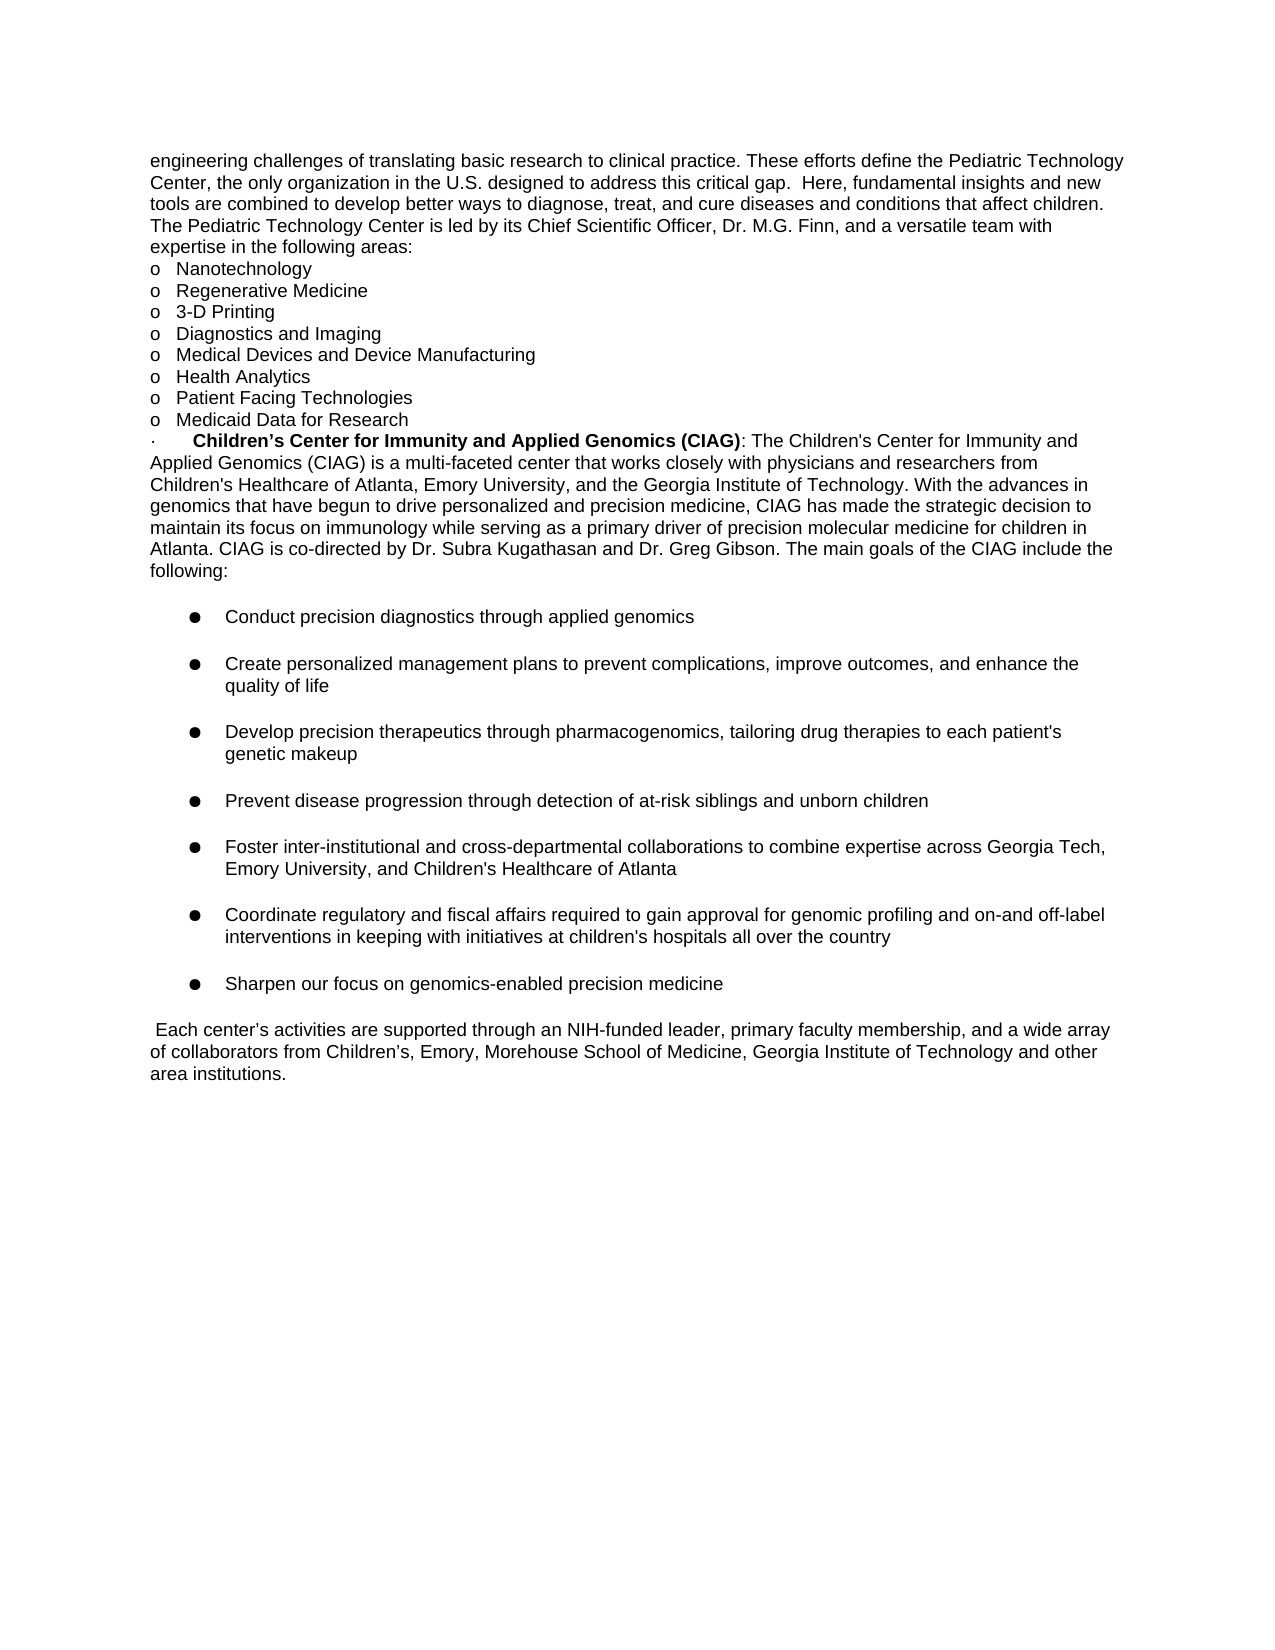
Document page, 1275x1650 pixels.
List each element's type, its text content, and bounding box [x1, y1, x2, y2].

list Prevent disease progression through detection of at-risk siblings and unborn children [187, 789, 1125, 811]
text The Pediatric Technology Center is led by its Chief Scientific Officer, Dr. M.G. Finn, and a versatile team with expertise in the following areas: [150, 215, 1125, 258]
text Each center’s activities are supported through an NIH-funded leader, primary faculty membership, and a wide array of collaborators from Children’s, Emory, Morehouse School of Medicine, Georgia Institute of Technology and other area institutions. [150, 1019, 1125, 1084]
list Conduct precision diagnostics through applied genomics [187, 606, 1125, 628]
text o Diagnostics and Imaging [150, 322, 1125, 344]
text o 3-D Printing [150, 301, 1125, 322]
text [150, 150, 1125, 215]
text o Medicaid Data for Research [150, 409, 1125, 430]
list Create personalized management plans to prevent complications, improve outcomes, and enhance the quality of life [187, 653, 1125, 696]
list Coordinate regulatory and fiscal affairs required to gain approval for genomic profiling and on-and off-label interventions in keeping with initiatives at children's hospitals all over the country [187, 904, 1125, 947]
text o Medical Devices and Device Manufacturing [150, 344, 1125, 366]
list Develop precision therapeutics through pharmacogenomics, tailoring drug therapies to each patient's genetic makeup [187, 721, 1125, 764]
text o Health Analytics [150, 366, 1125, 387]
list Sharpen our focus on genomics-enabled precision medicine [187, 972, 1125, 994]
text o Patient Facing Technologies [150, 387, 1125, 409]
text o Regenerative Medicine [150, 279, 1125, 301]
text o Nanotechnology [150, 258, 1125, 279]
list Foster inter-institutional and cross-departmental collaborations to combine expertise across Georgia Tech, Emory University, and Children's Healthcare of Atlanta [187, 836, 1125, 879]
text · Children’s Center for Immunity and Applied Genomics (CIAG): The Children's Center for Immunity and Applied Genomics (CIAG) is a multi-faceted center that works closely with physicians and researchers from Children's Healthcare of Atlanta, Emory University, and the Georgia Institute of Technology. With the advances in genomics that have begun to drive personalized and precision medicine, CIAG has made the strategic decision to maintain its focus on immunology while serving as a primary driver of precision molecular medicine for children in Atlanta. CIAG is co-directed by Dr. Subra Kugathasan and Dr. Greg Gibson. The main goals of the CIAG include the following: [150, 430, 1125, 581]
